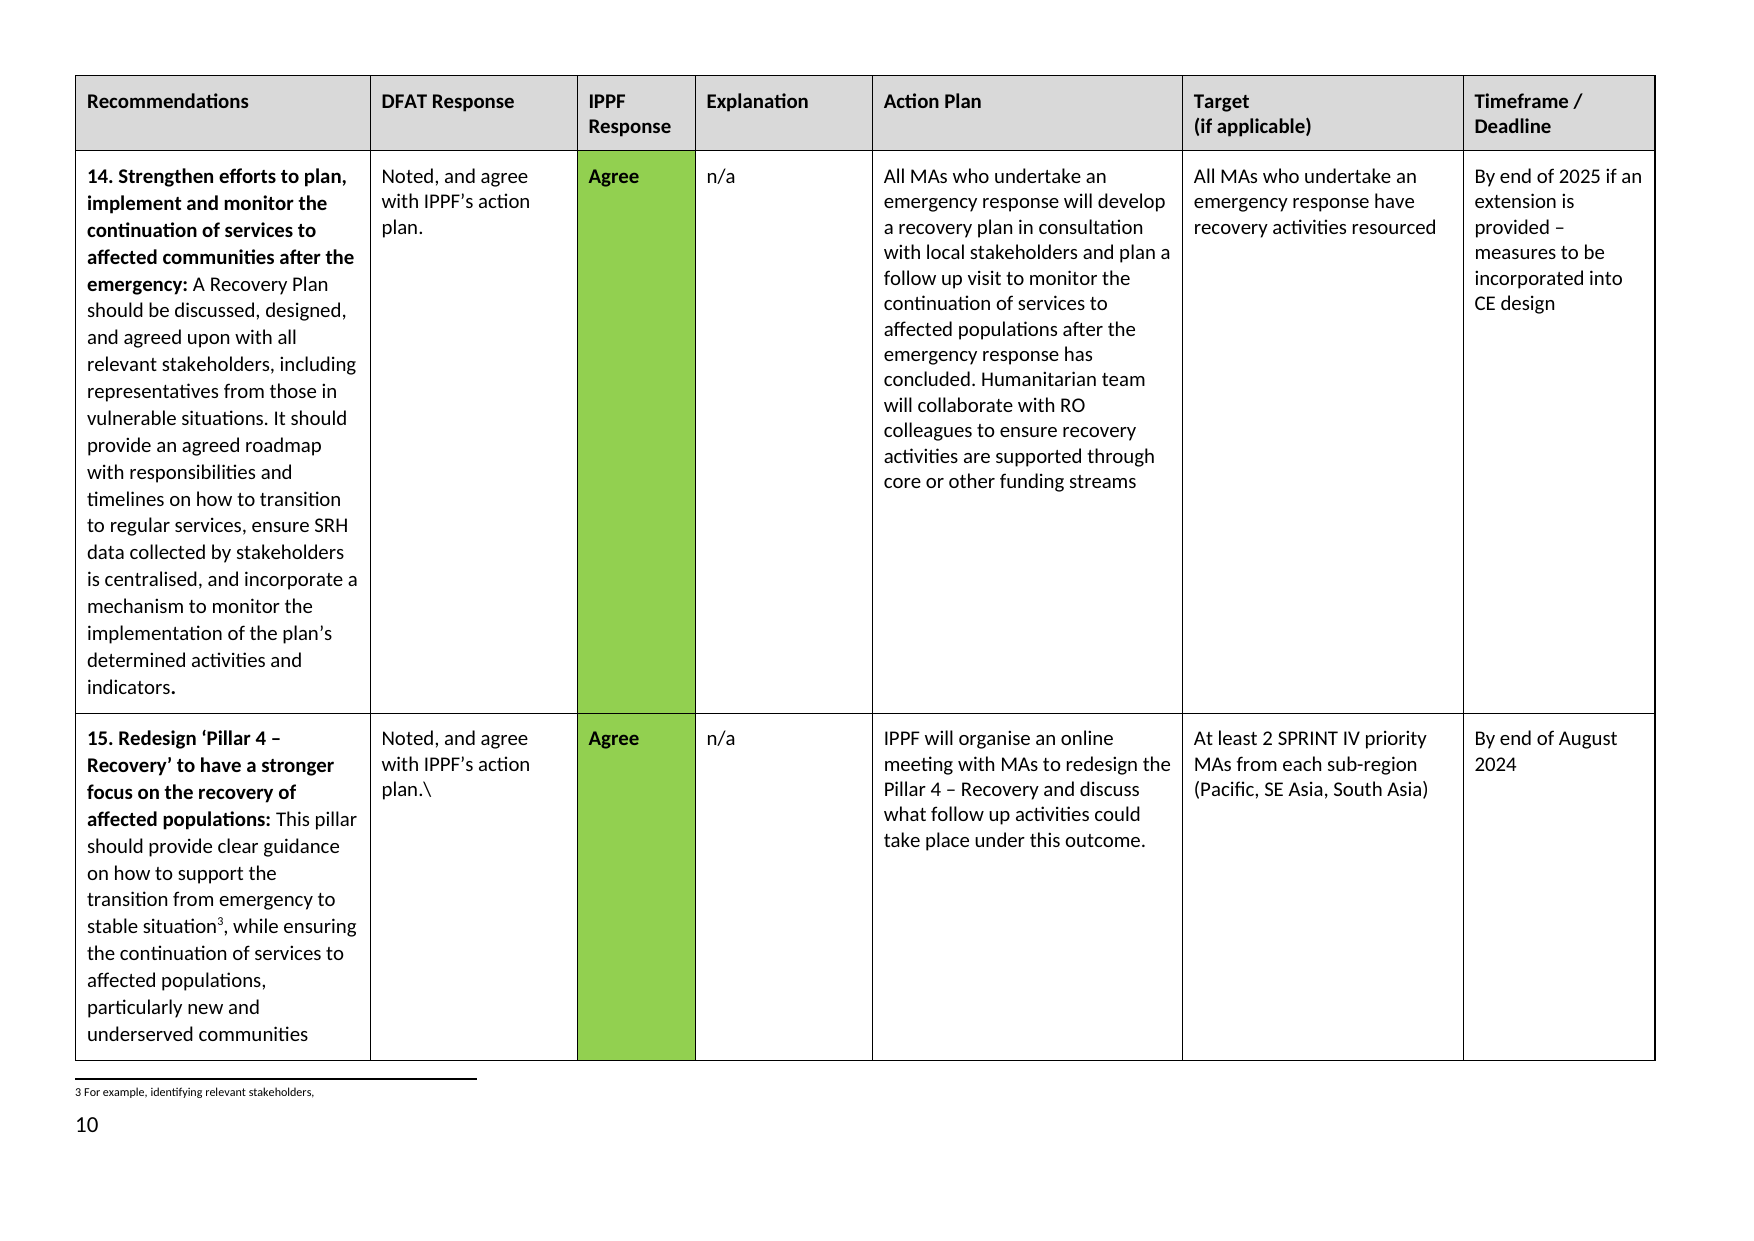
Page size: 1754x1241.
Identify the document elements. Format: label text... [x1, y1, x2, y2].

table_header IPPF Response [578, 76, 695, 150]
table_cell Agree [578, 151, 695, 713]
table_header DFAT Response [371, 76, 577, 150]
table_cell Noted, and agree with IPPF’s action plan.\ [371, 714, 577, 1060]
table_cell By end of August 2024 [1464, 714, 1654, 1060]
table_header Action Plan [873, 76, 1182, 150]
table_cell By end of 2025 if an extension is provided – measures to be incorporated into CE design [1464, 151, 1654, 713]
table_cell All MAs who undertake an emergency response will develop a recovery plan in consultation with local stakeholders and plan a follow up visit to monitor the continuation of services to affected populations after the emergency response has concluded. Humanitarian team will collaborate with RO colleagues to ensure recovery activities are supported through core or other funding streams [873, 151, 1182, 713]
table_cell n/a [696, 151, 872, 713]
table_cell All MAs who undertake an emergency response have recovery activities resourced [1183, 151, 1463, 713]
table_cell Noted, and agree with IPPF’s action plan. [371, 151, 577, 713]
table_cell 15. Redesign ‘Pillar 4 – Recovery’ to have a stronger focus on the recovery of affected populations: This pillar should provide clear guidance on how to support the transition from emergency to stable situation, while ensuring the continuation of services to affected populations, particularly new and underserved communities [76, 714, 370, 1060]
table_cell 14. Strengthen efforts to plan, implement and monitor the continuation of services to affected communities after the emergency: A Recovery Plan should be discussed, designed, and agreed upon with all relevant stakeholders, including representatives from those in vulnerable situations. It should provide an agreed roadmap with responsibilities and timelines on how to transition to regular services, ensure SRH data collected by stakeholders is centralised, and incorporate a mechanism to monitor the implementation of the plan’s determined activities and indicators. [76, 151, 370, 713]
table_cell At least 2 SPRINT IV priority MAs from each sub-region (Pacific, SE Asia, South Asia) [1183, 714, 1463, 1060]
table_header Target (if applicable) [1183, 76, 1463, 150]
table_cell Agree [578, 714, 695, 1060]
table_header Explanation [696, 76, 872, 150]
table_header Recommendations [76, 76, 370, 150]
table_cell n/a [696, 714, 872, 1060]
table_header Timeframe / Deadline [1464, 76, 1654, 150]
table_cell IPPF will organise an online meeting with MAs to redesign the Pillar 4 – Recovery and discuss what follow up activities could take place under this outcome. [873, 714, 1182, 1060]
